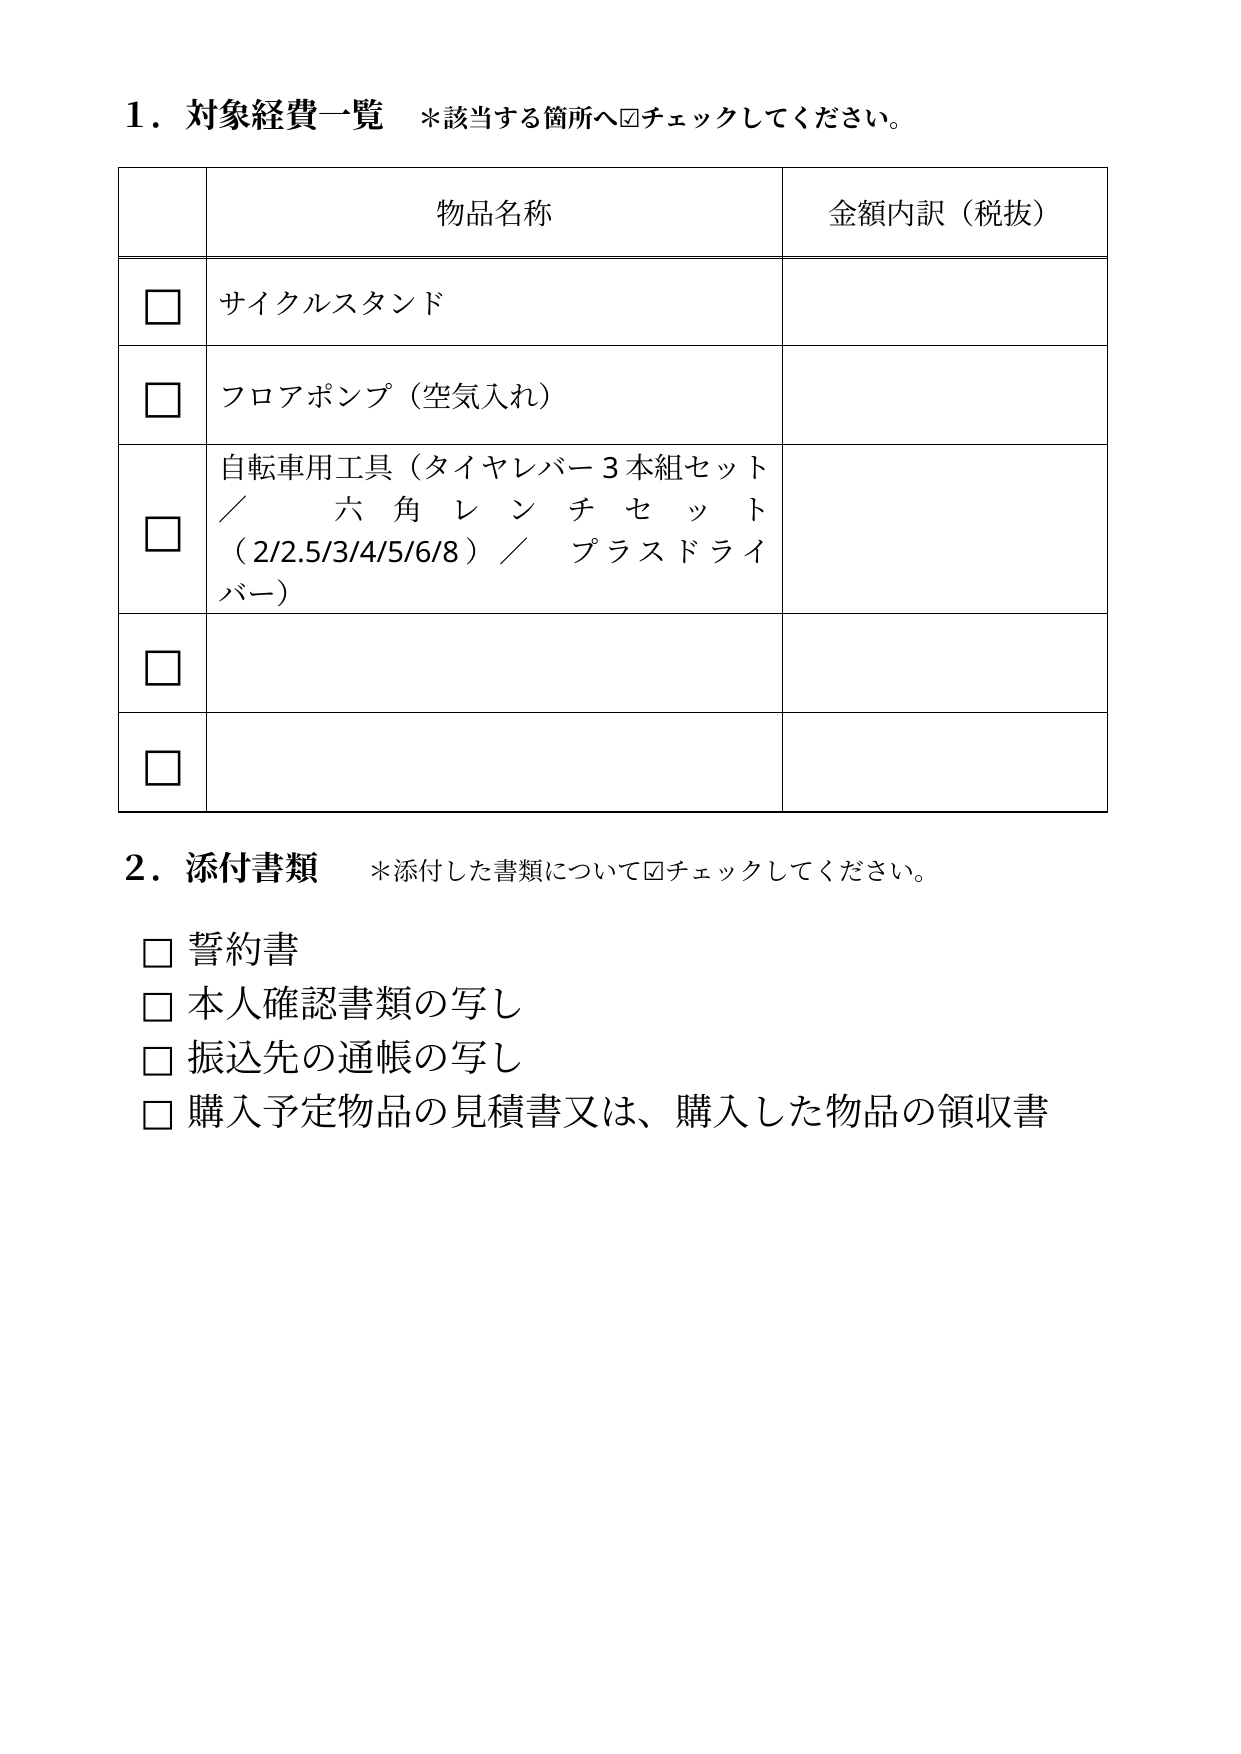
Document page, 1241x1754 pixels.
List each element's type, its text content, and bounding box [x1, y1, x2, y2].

table_cell 自転車用工具（タイヤレバー3本組セット ／ 六角レンチセット（2/2.5/3/4/5/6/8）／ プラスドライバー） [207, 445, 782, 613]
list 振込先の通帳の写し [140, 1028, 1122, 1082]
list 誓約書 [140, 920, 1122, 974]
table_cell □ [119, 713, 206, 811]
text １．対象経費一覧 ＊該当する箇所へ☑チェックしてください。 [118, 89, 1122, 137]
table_header [119, 168, 206, 256]
table_cell フロアポンプ（空気入れ） [207, 346, 782, 444]
table_cell サイクルスタンド [207, 259, 782, 345]
list 購入予定物品の見積書又は、購入した物品の領収書 [140, 1082, 1122, 1136]
table_cell □ [119, 614, 206, 712]
table_cell [783, 346, 1107, 444]
table_cell □ [119, 346, 206, 444]
table_cell □ [119, 445, 206, 613]
table_cell [783, 445, 1107, 613]
text ２．添付書類 ＊添付した書類について☑チェックしてください。 [118, 842, 1122, 890]
table_cell [207, 614, 782, 712]
table_cell □ [119, 259, 206, 345]
table_cell [783, 259, 1107, 345]
table_cell [783, 614, 1107, 712]
table_cell [783, 713, 1107, 811]
table_header 金額内訳（税抜） [783, 168, 1107, 256]
table_cell [207, 713, 782, 811]
table_header 物品名称 [207, 168, 782, 256]
list 本人確認書類の写し [140, 974, 1122, 1028]
